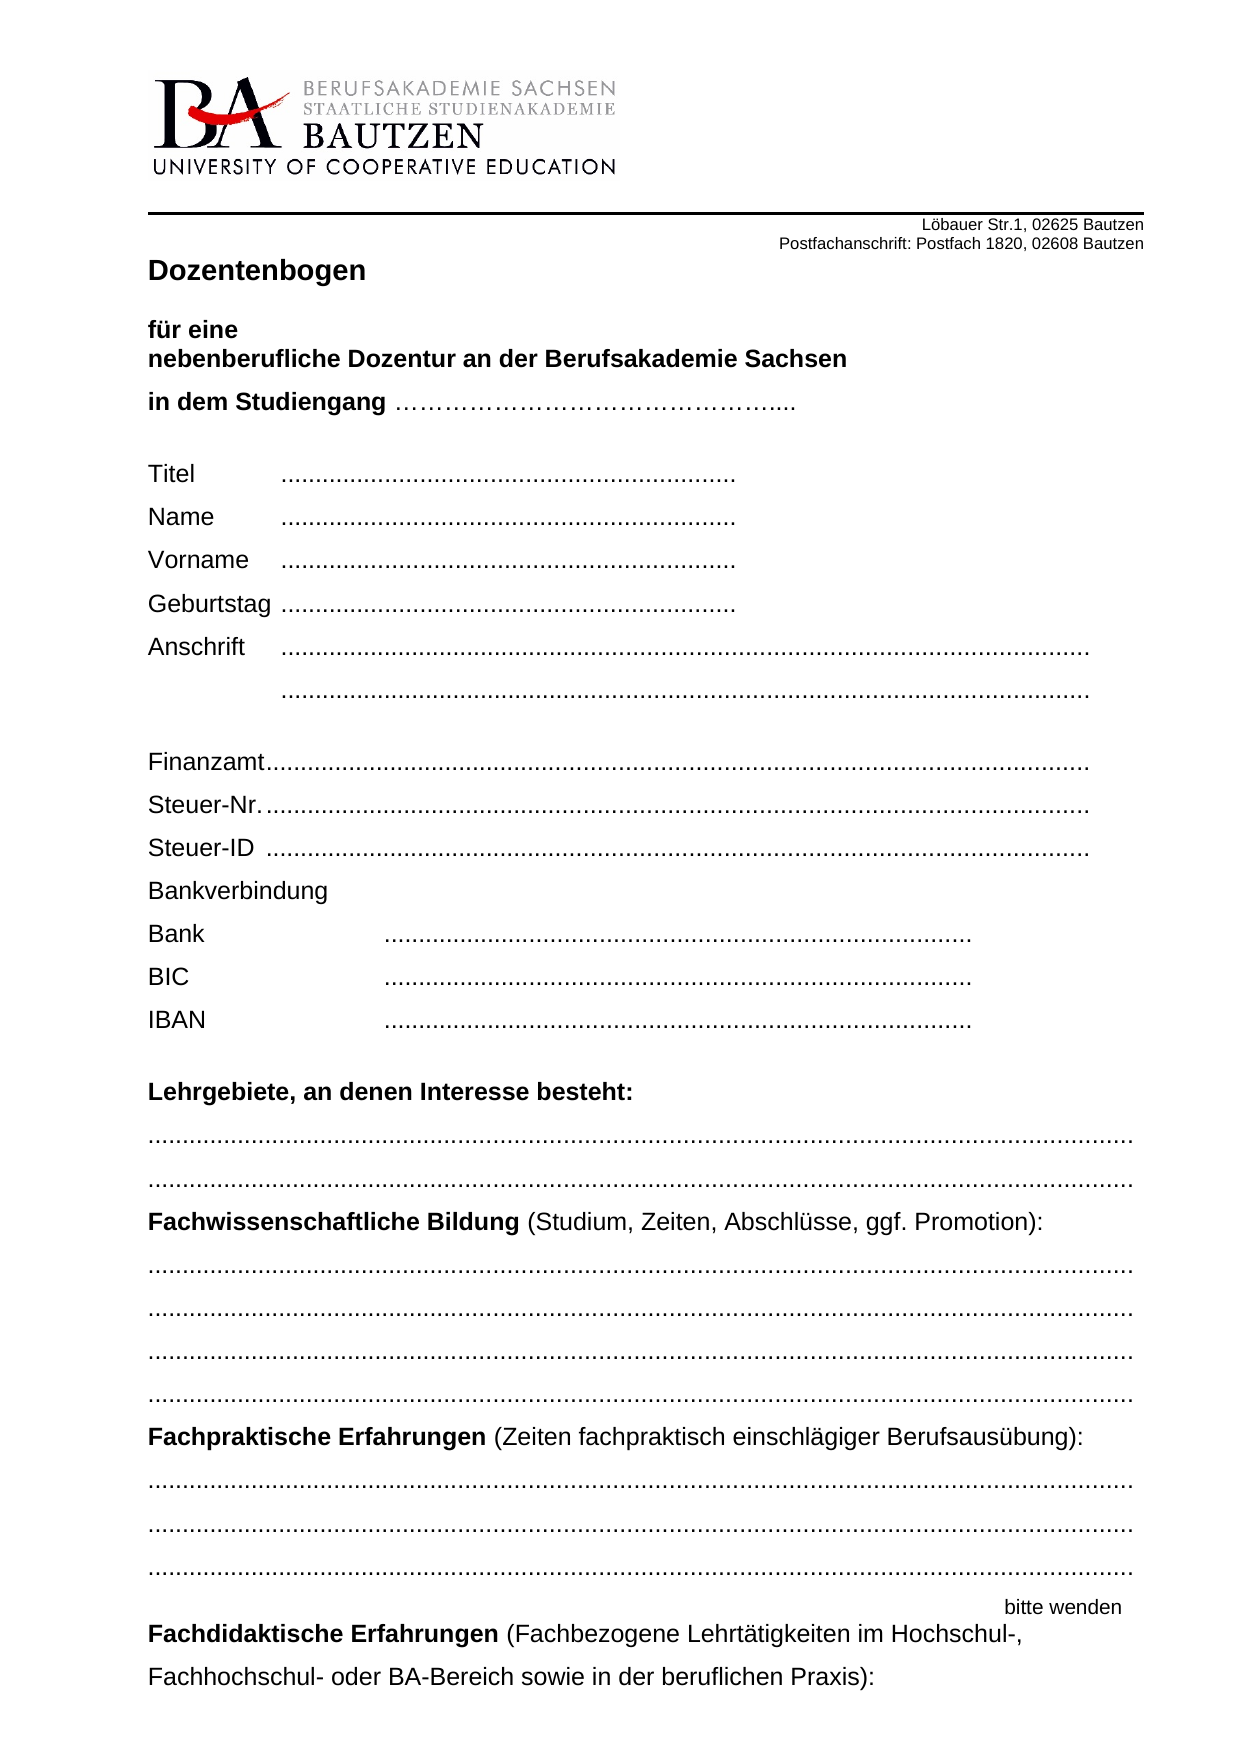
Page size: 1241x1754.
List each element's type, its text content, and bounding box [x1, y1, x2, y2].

text Lehrgebiete, an denen Interesse besteht: [148, 1077, 1144, 1106]
text Postfachanschrift: Postfach 1820, 02608 Bautzen [148, 234, 1144, 253]
text Fachwissenschaftliche Bildung (Studium, Zeiten, Abschlüsse, ggf. Promotion): [148, 1207, 1144, 1236]
text Fachpraktische Erfahrungen (Zeiten fachpraktisch einschlägiger Berufsausübung): [148, 1422, 1144, 1451]
text Löbauer Str.1, 02625 Bautzen [148, 215, 1144, 234]
text für eine [148, 316, 1144, 344]
text bitte wenden [148, 1595, 1144, 1619]
text Vorname [148, 546, 1144, 574]
text Dozentenbogen [148, 253, 1144, 287]
text Fachdidaktische Erfahrungen (Fachbezogene Lehrtätigkeiten im Hochschul-, Fachhochschul- oder BA-Bereich sowie in der beruflichen Praxis): [148, 1619, 1144, 1691]
text Titel [148, 459, 1144, 488]
text Bankverbindung [148, 876, 1144, 905]
text in dem Studiengang ……………………………………….... [148, 387, 1144, 416]
text BIC [148, 962, 1144, 991]
text Anschrift [148, 632, 1144, 661]
text Geburtstag [148, 589, 1144, 617]
text Finanzamt [148, 747, 1144, 776]
text IBAN [148, 1006, 1144, 1034]
text Steuer-Nr. [148, 790, 1144, 819]
text Name [148, 502, 1144, 531]
text Bank [148, 919, 1144, 948]
text nebenberufliche Dozentur an der Berufsakademie Sachsen [148, 344, 1144, 373]
picture [147, 70, 621, 181]
text Steuer-ID [148, 833, 1144, 862]
